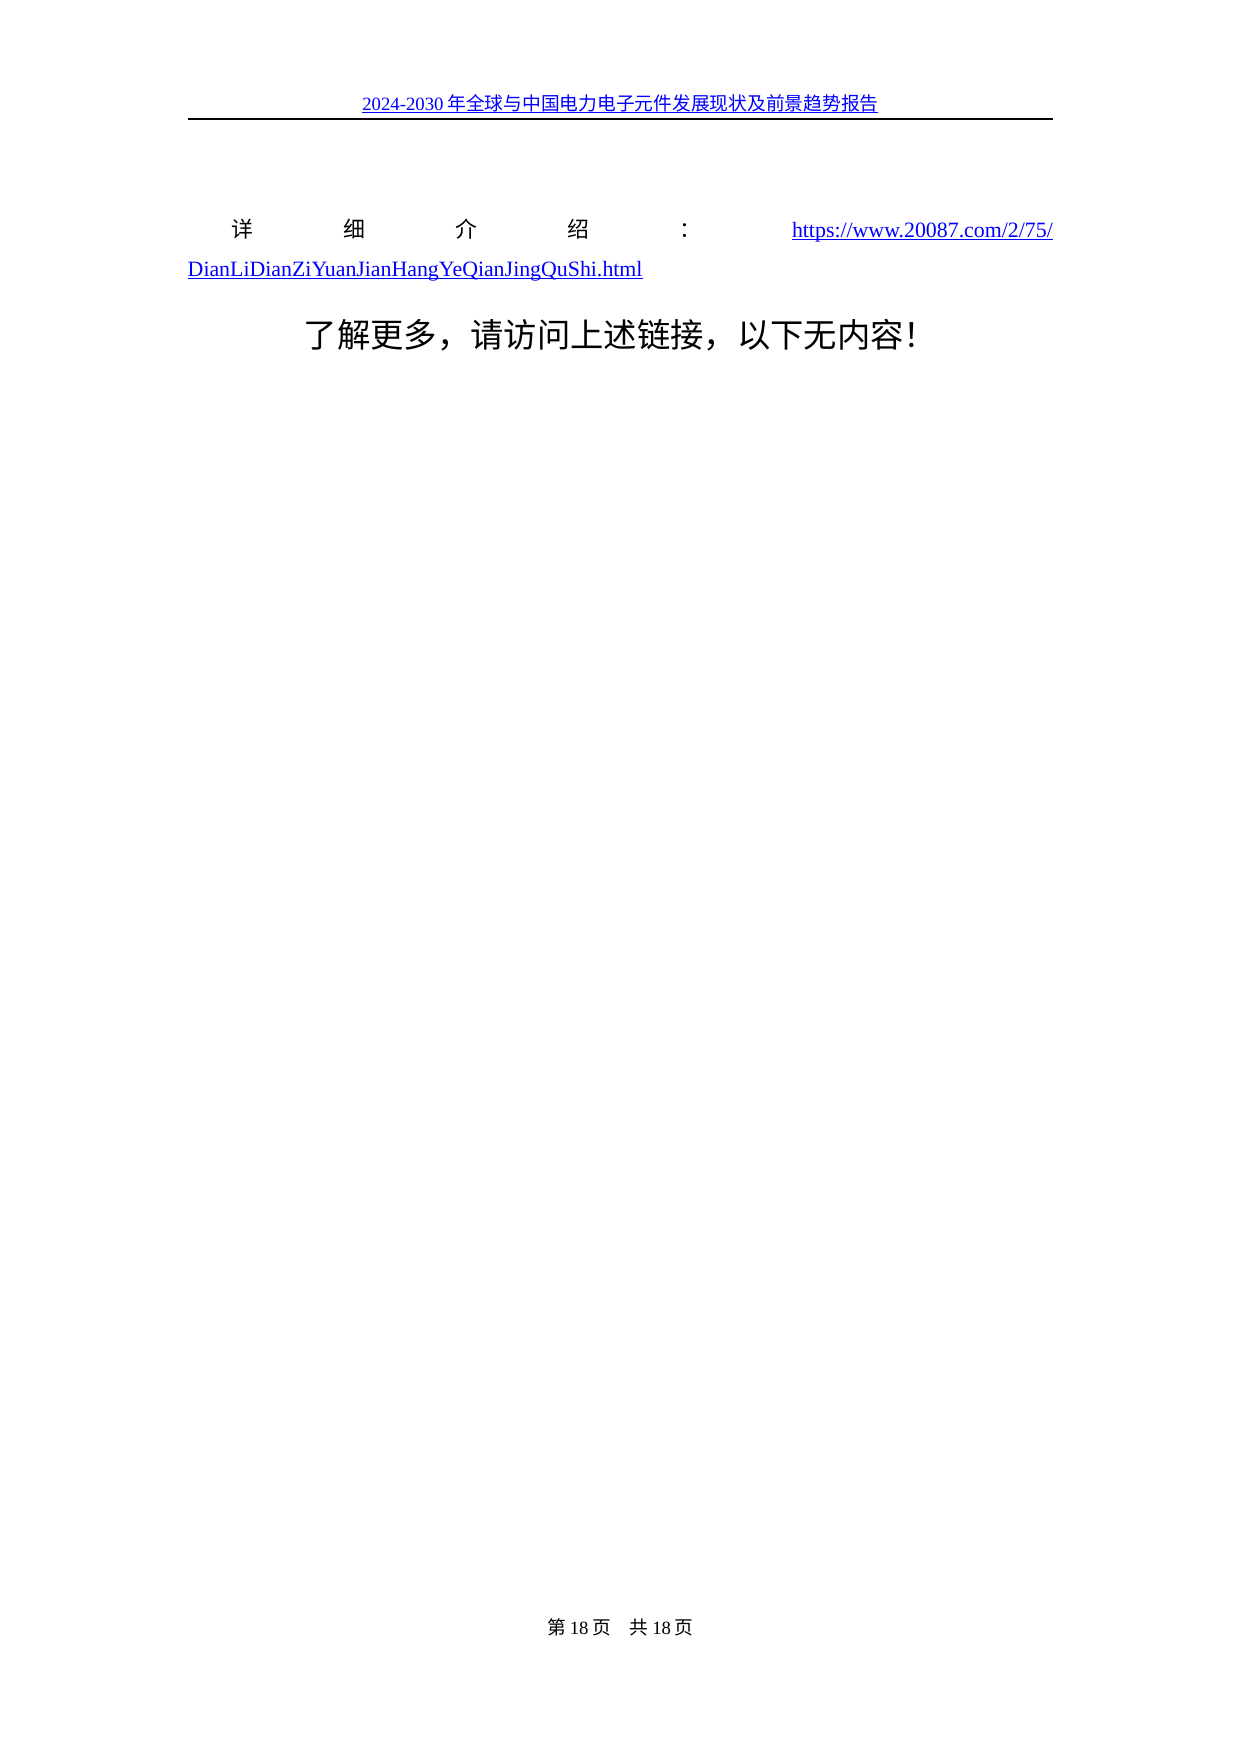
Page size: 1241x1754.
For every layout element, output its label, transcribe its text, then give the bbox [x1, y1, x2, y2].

text 详细介绍：https://www.20087.com/2/75/DianLiDianZiYuanJianHangYeQianJingQuShi.html [187, 212, 1053, 285]
title 了解更多，请访问上述链接，以下无内容！ [187, 301, 1053, 366]
